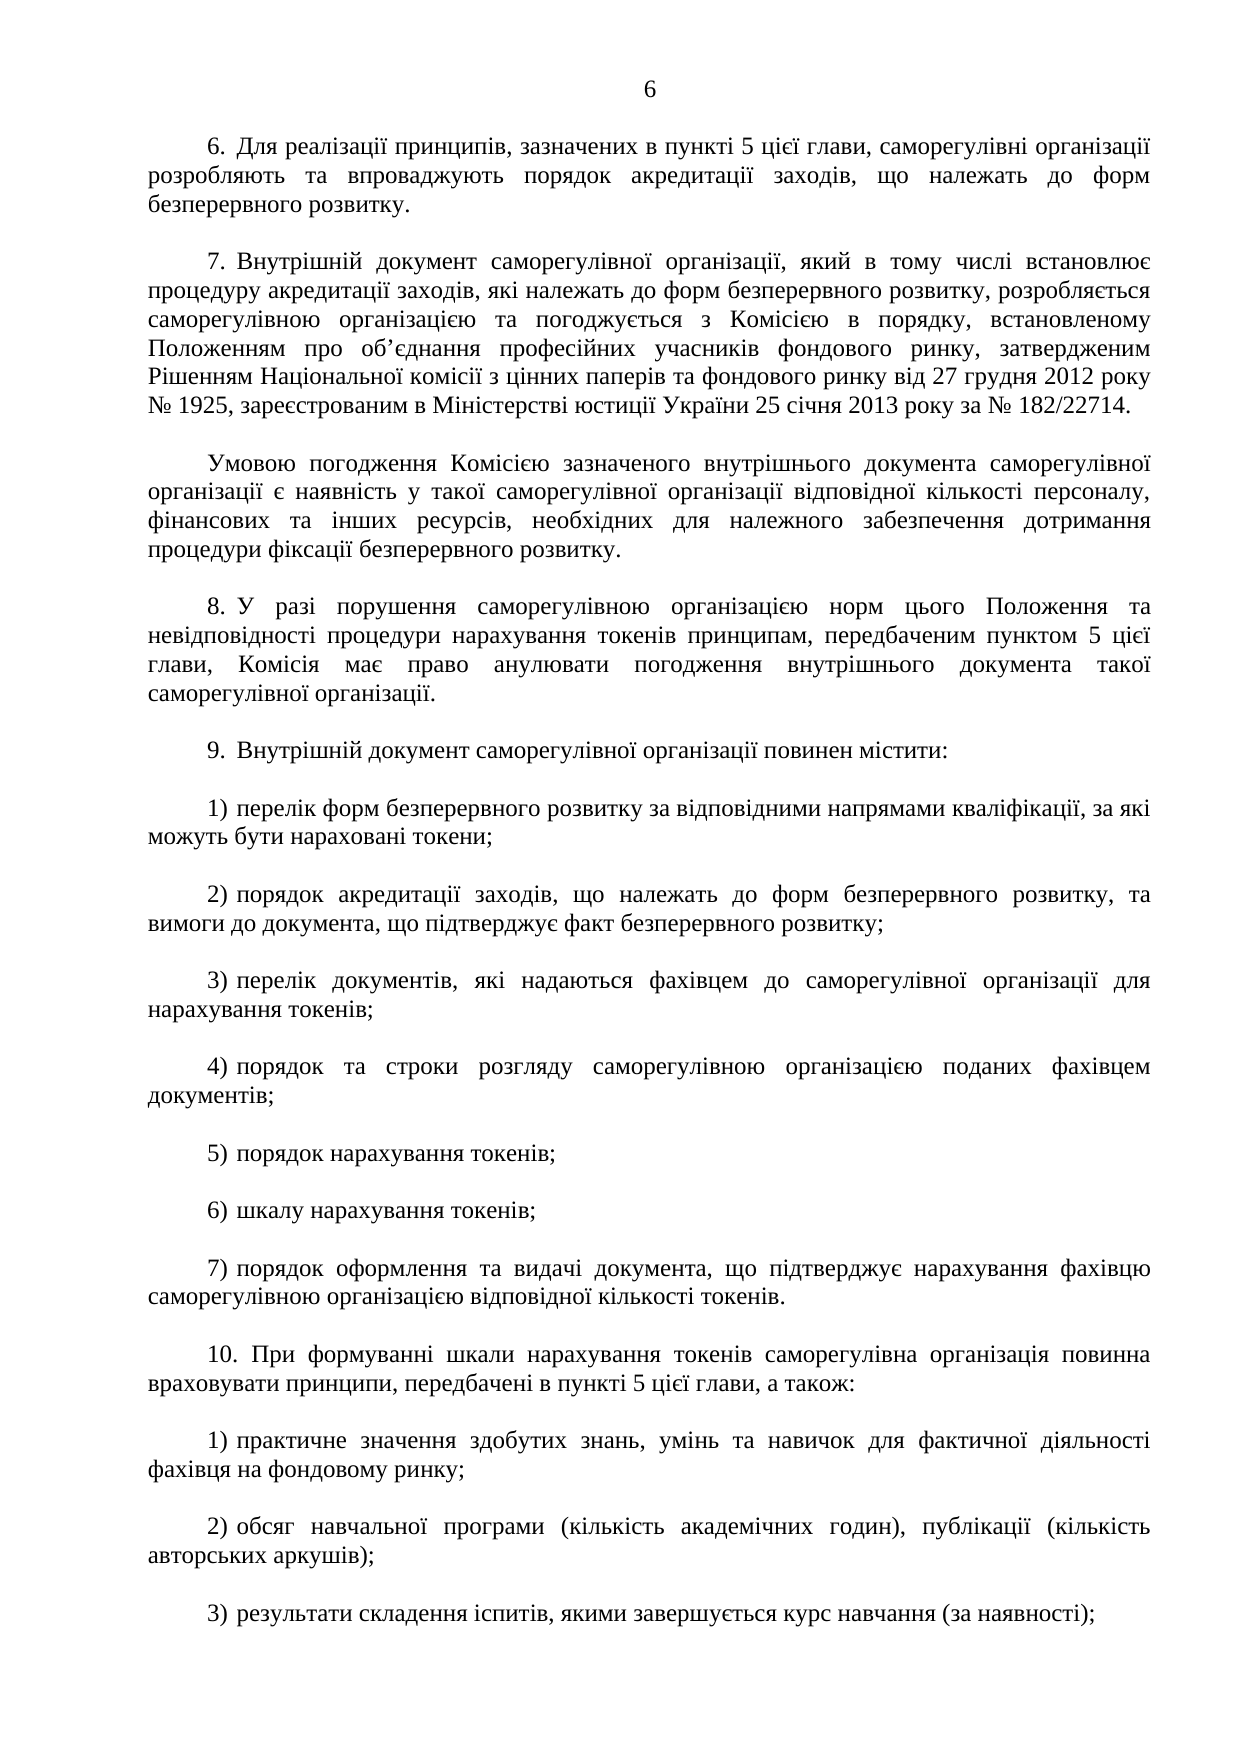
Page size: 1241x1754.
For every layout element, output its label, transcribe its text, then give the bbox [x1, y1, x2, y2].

list порядок акредитації заходів, що належать до форм безперервного розвитку, та вимоги до документа, що підтверджує факт безперервного розвитку; [148, 879, 1152, 936]
list Внутрішній документ саморегулівної організації повинен містити: [148, 735, 1152, 764]
list У разі порушення саморегулівною організацією норм цього Положення та невідповідності процедури нарахування токенів принципам, передбаченим пунктом 5 цієї глави, Комісія має право анулювати погодження внутрішнього документа такої саморегулівної організації. [148, 591, 1152, 706]
list При формуванні шкали нарахування токенів саморегулівна організація повинна враховувати принципи, передбачені в пункті 5 цієї глави, а також: [148, 1339, 1152, 1396]
list перелік документів, які надаються фахівцем до саморегулівної організації для нарахування токенів; [148, 965, 1152, 1023]
list практичне значення здобутих знань, умінь та навичок для фактичної діяльності фахівця на фондовому ринку; [148, 1425, 1152, 1483]
text Умовою погодження Комісією зазначеного внутрішнього документа саморегулівної організації є наявність у такої саморегулівної організації відповідної кількості персоналу, фінансових та інших ресурсів, необхідних для належного забезпечення дотримання процедури фіксації безперервного розвитку. [148, 448, 1152, 563]
list перелік форм безперервного розвитку за відповідними напрямами кваліфікації, за які можуть бути нараховані токени; [148, 793, 1152, 850]
list порядок та строки розгляду саморегулівною організацією поданих фахівцем документів; [148, 1051, 1152, 1109]
list порядок оформлення та видачі документа, що підтверджує нарахування фахівцю саморегулівною організацією відповідної кількості токенів. [148, 1253, 1152, 1310]
list Для реалізації принципів, зазначених в пункті 5 цієї глави, саморегулівні організації розробляють та впроваджують порядок акредитації заходів, що належать до форм безперервного розвитку. [148, 131, 1152, 218]
list результати складення іспитів, якими завершується курс навчання (за наявності); [148, 1598, 1152, 1626]
list Внутрішній документ саморегулівної організації, який в тому числі встановлює процедуру акредитації заходів, які належать до форм безперервного розвитку, розробляється саморегулівною організацією та погоджується з Комісією в порядку, встановленому Положенням про об’єднання професійних учасників фондового ринку, затвердженим Рішенням Національної комісії з цінних паперів та фондового ринку від 27 грудня 2012 року № 1925, зареєстрованим в Міністерстві юстиції України 25 січня 2013 року за № 182/22714. [148, 246, 1152, 419]
list обсяг навчальної програми (кількість академічних годин), публікації (кількість авторських аркушів); [148, 1511, 1152, 1569]
list порядок нарахування токенів; [148, 1138, 1152, 1166]
list шкалу нарахування токенів; [148, 1195, 1152, 1224]
